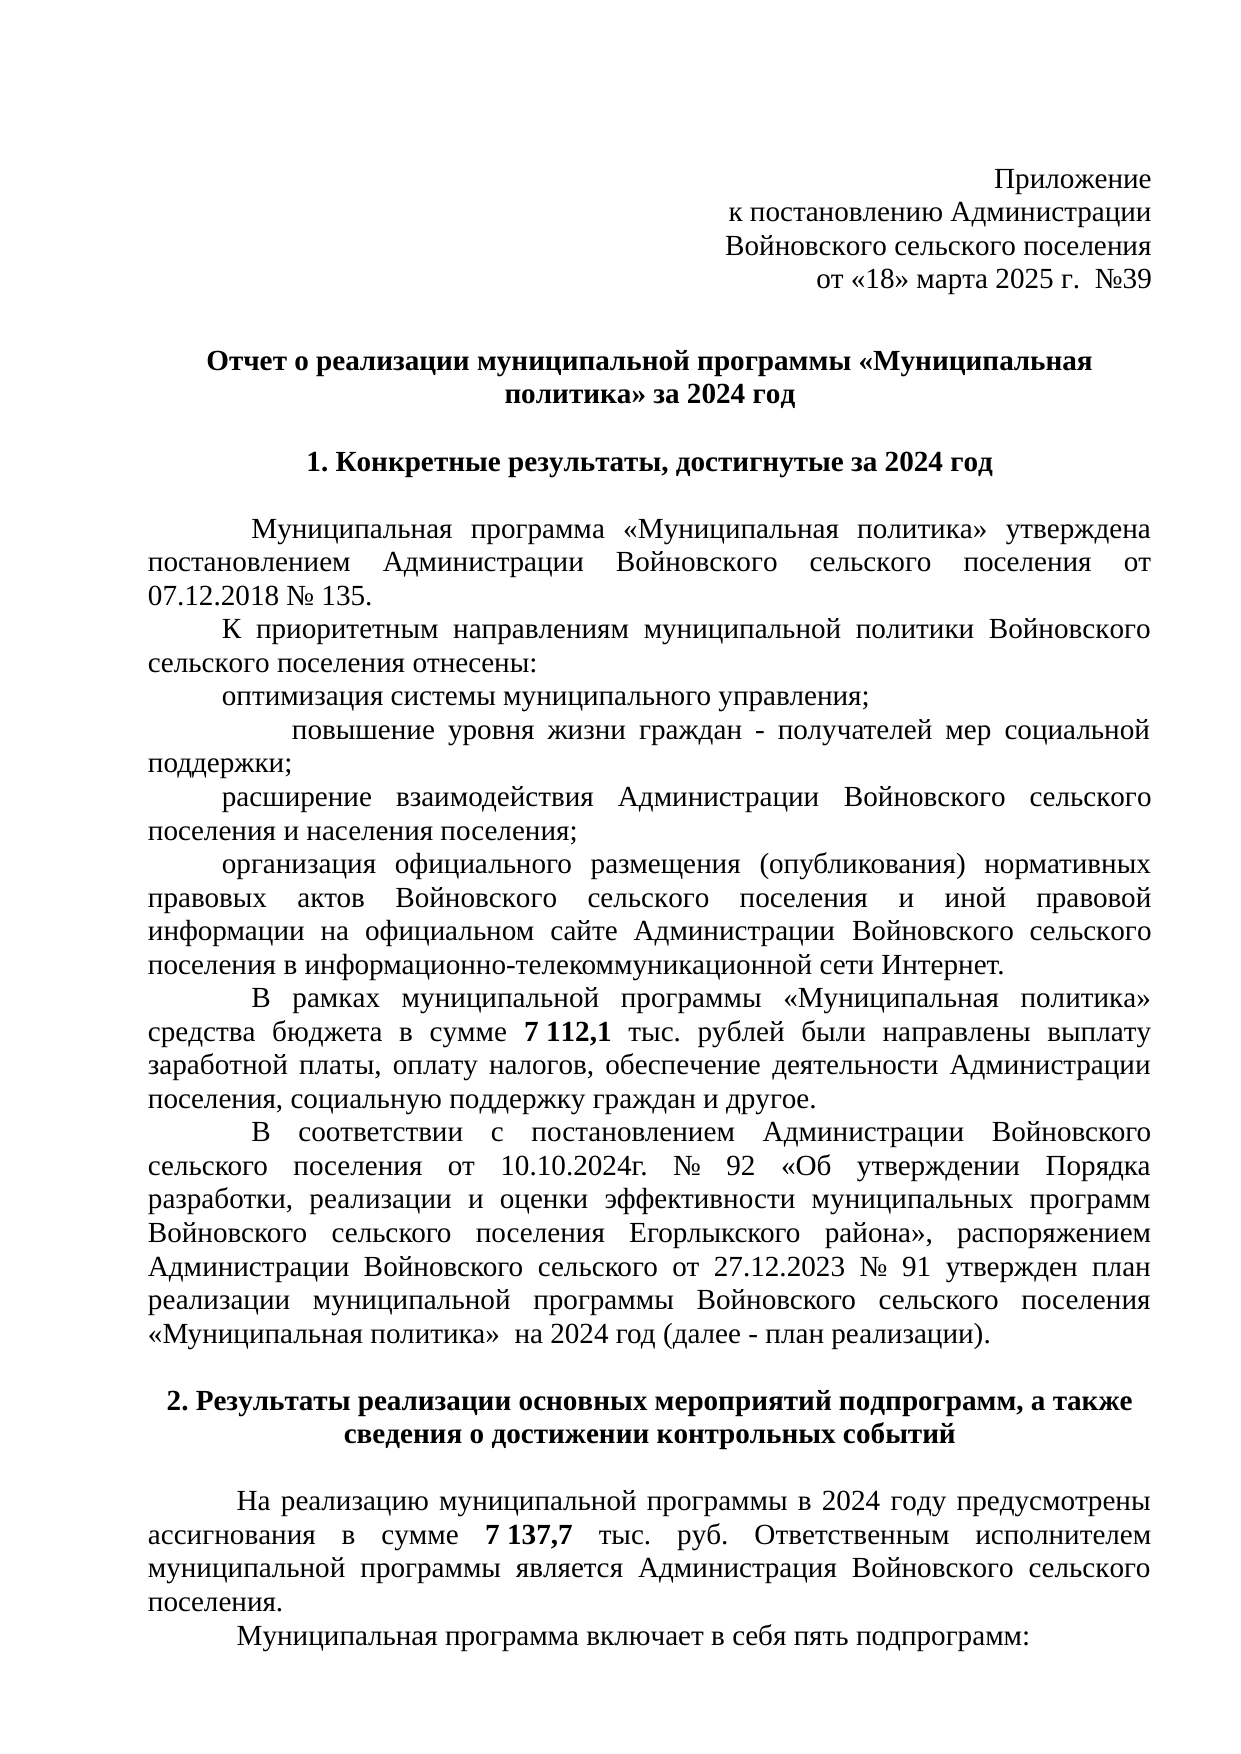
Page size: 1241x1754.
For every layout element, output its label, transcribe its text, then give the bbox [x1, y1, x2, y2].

text К приоритетным направлениям муниципальной политики Войновского сельского поселения отнесены: [148, 611, 1152, 678]
text В соответствии с постановлением Администрации Войновского сельского поселения от 10.10.2024г. № 92 «Об утверждении Порядка разработки, реализации и оценки эффективности муниципальных программ Войновского сельского поселения Егорлыкского района», распоряжением Администрации Войновского сельского от 27.12.2023 № 91 утвержден план реализации муниципальной программы Войновского сельского поселения «Муниципальная политика» на 2024 год (далее - план реализации). [148, 1114, 1152, 1349]
text организация официального размещения (опубликования) нормативных правовых актов Войновского сельского поселения и иной правовой информации на официальном сайте Администрации Войновского сельского поселения в информационно-телекоммуникационной сети Интернет. [148, 846, 1152, 980]
text Приложение [148, 161, 1152, 194]
text Отчет о реализации муниципальной программы «Муниципальная политика» за 2024 год [148, 343, 1152, 410]
text В рамках муниципальной программы «Муниципальная политика» средства бюджета в сумме 7 112,1 тыс. рублей были направлены выплату заработной платы, оплату налогов, обеспечение деятельности Администрации поселения, социальную поддержку граждан и другое. [148, 980, 1152, 1114]
text оптимизация системы муниципального управления; [148, 678, 1152, 712]
text Войновского сельского поселения [148, 228, 1152, 261]
text расширение взаимодействия Администрации Войновского сельского поселения и населения поселения; [148, 779, 1152, 846]
text 1. Конкретные результаты, достигнутые за 2024 год [148, 444, 1152, 477]
text к постановлению Администрации [148, 194, 1152, 228]
text 2. Результаты реализации основных мероприятий подпрограмм, а также сведения о достижении контрольных событий [148, 1383, 1152, 1450]
text На реализацию муниципальной программы в 2024 году предусмотрены ассигнования в сумме 7 137,7 тыс. руб. Ответственным исполнителем муниципальной программы является Администрация Войновского сельского поселения. [148, 1483, 1152, 1618]
text от «18» марта 2025 г. №39 [148, 261, 1152, 295]
text Муниципальная программа включает в себя пять подпрограмм: [148, 1618, 1152, 1651]
text Муниципальная программа «Муниципальная политика» утверждена постановлением Администрации Войновского сельского поселения от 07.12.2018 № 135. [148, 511, 1152, 611]
text повышение уровня жизни граждан - получателей мер социальной поддержки; [148, 712, 1152, 779]
